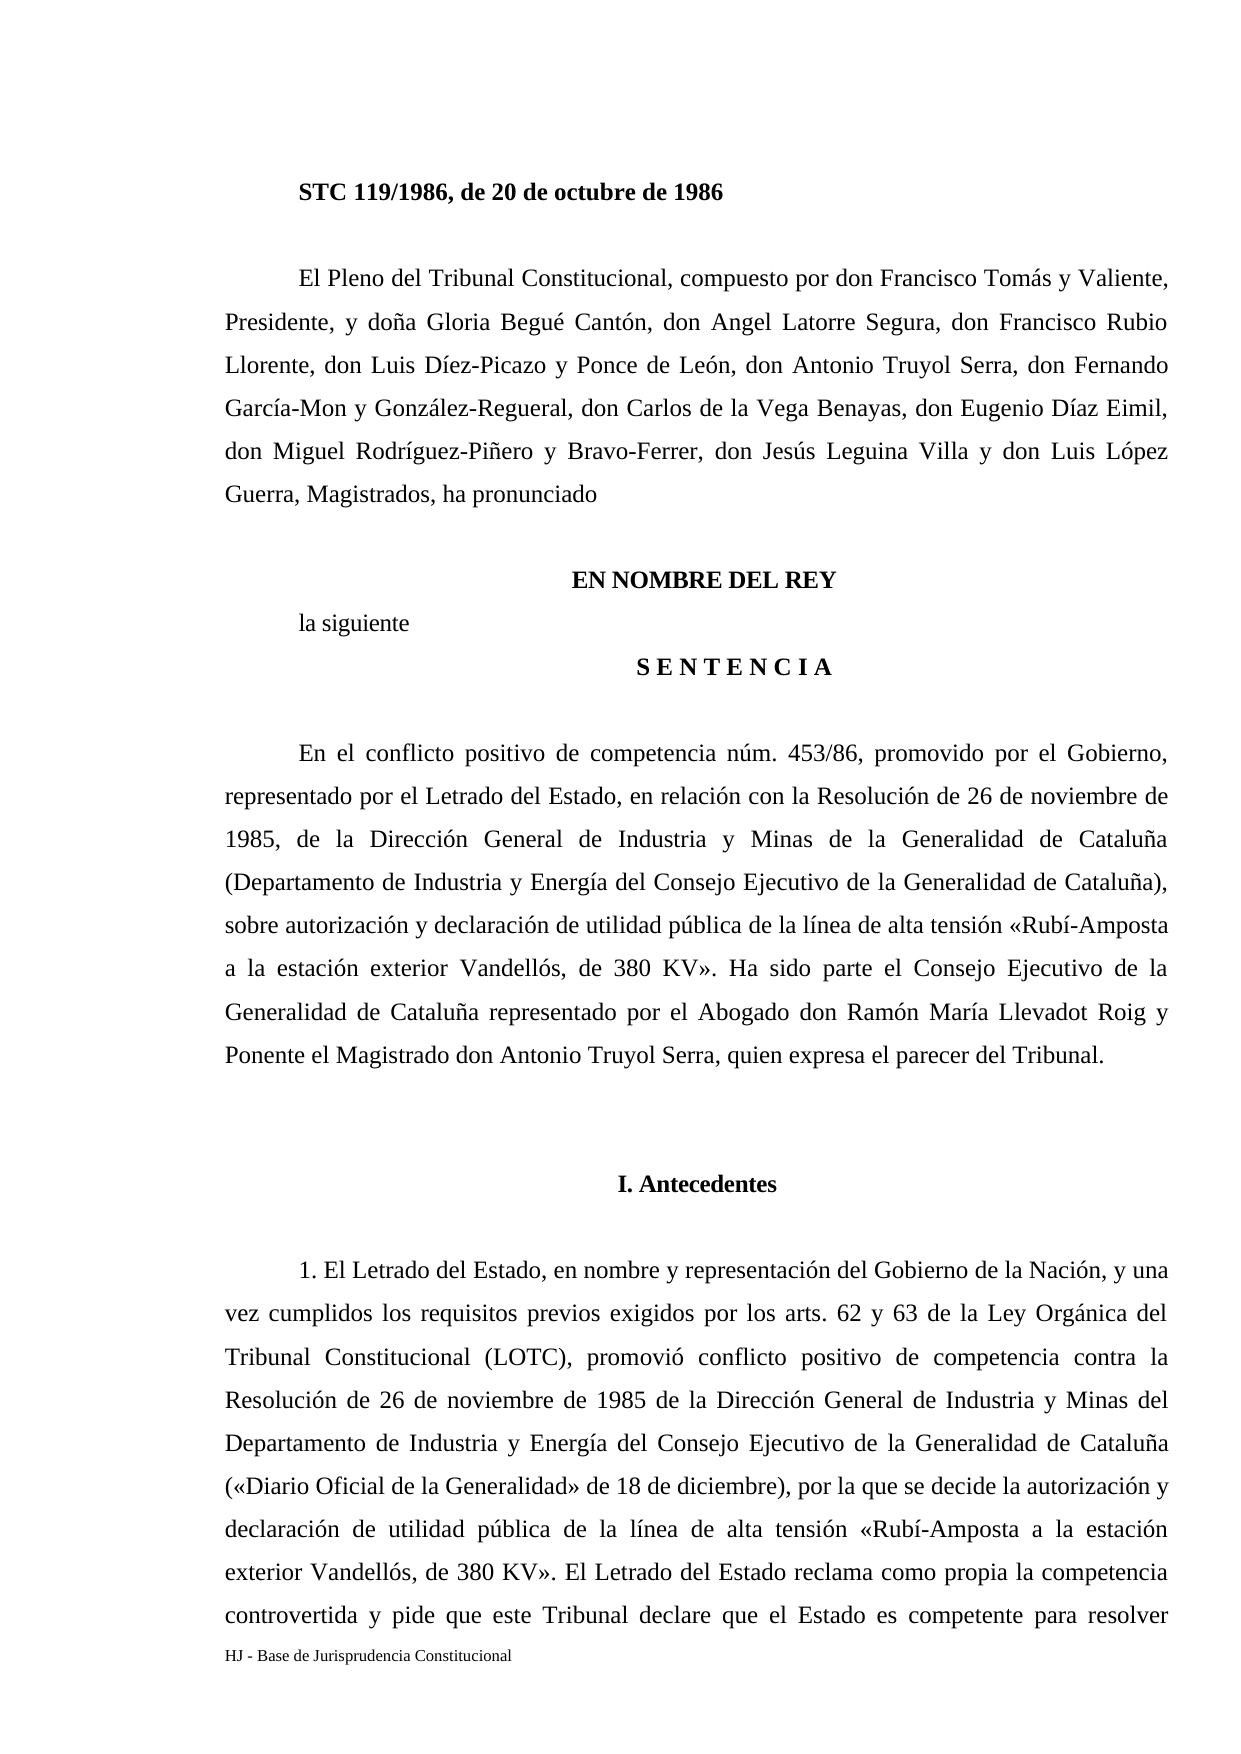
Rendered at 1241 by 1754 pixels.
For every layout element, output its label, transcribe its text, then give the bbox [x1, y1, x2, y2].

text la siguiente [224, 608, 1110, 637]
text I. Antecedentes [224, 1169, 1169, 1198]
text S E N T E N C I A [224, 652, 1169, 680]
text STC 119/1986, de 20 de octubre de 1986 [224, 177, 1169, 206]
text El Pleno del Tribunal Constitucional, compuesto por don Francisco Tomás y Valiente, Presidente, y doña Gloria Begué Cantón, don Angel Latorre Segura, don Francisco Rubio Llorente, don Luis Díez-Picazo y Ponce de León, don Antonio Truyol Serra, don Fernando García-Mon y González-Regueral, don Carlos de la Vega Benayas, don Eugenio Díaz Eimil, don Miguel Rodríguez-Piñero y Bravo-Ferrer, don Jesús Leguina Villa y don Luis López Guerra, Magistrados, ha pronunciado [224, 263, 1169, 508]
text En el conflicto positivo de competencia núm. 453/86, promovido por el Gobierno, representado por el Letrado del Estado, en relación con la Resolución de 26 de noviembre de 1985, de la Dirección General de Industria y Minas de la Generalidad de Cataluña (Departamento de Industria y Energía del Consejo Ejecutivo de la Generalidad de Cataluña), sobre autorización y declaración de utilidad pública de la línea de alta tensión «Rubí-Amposta a la estación exterior Vandellós, de 380 KV». Ha sido parte el Consejo Ejecutivo de la Generalidad de Cataluña representado por el Abogado don Ramón María Llevadot Roig y Ponente el Magistrado don Antonio Truyol Serra, quien expresa el parecer del Tribunal. [224, 738, 1169, 1068]
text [224, 1255, 1169, 1629]
text EN NOMBRE DEL REY [224, 565, 1110, 594]
